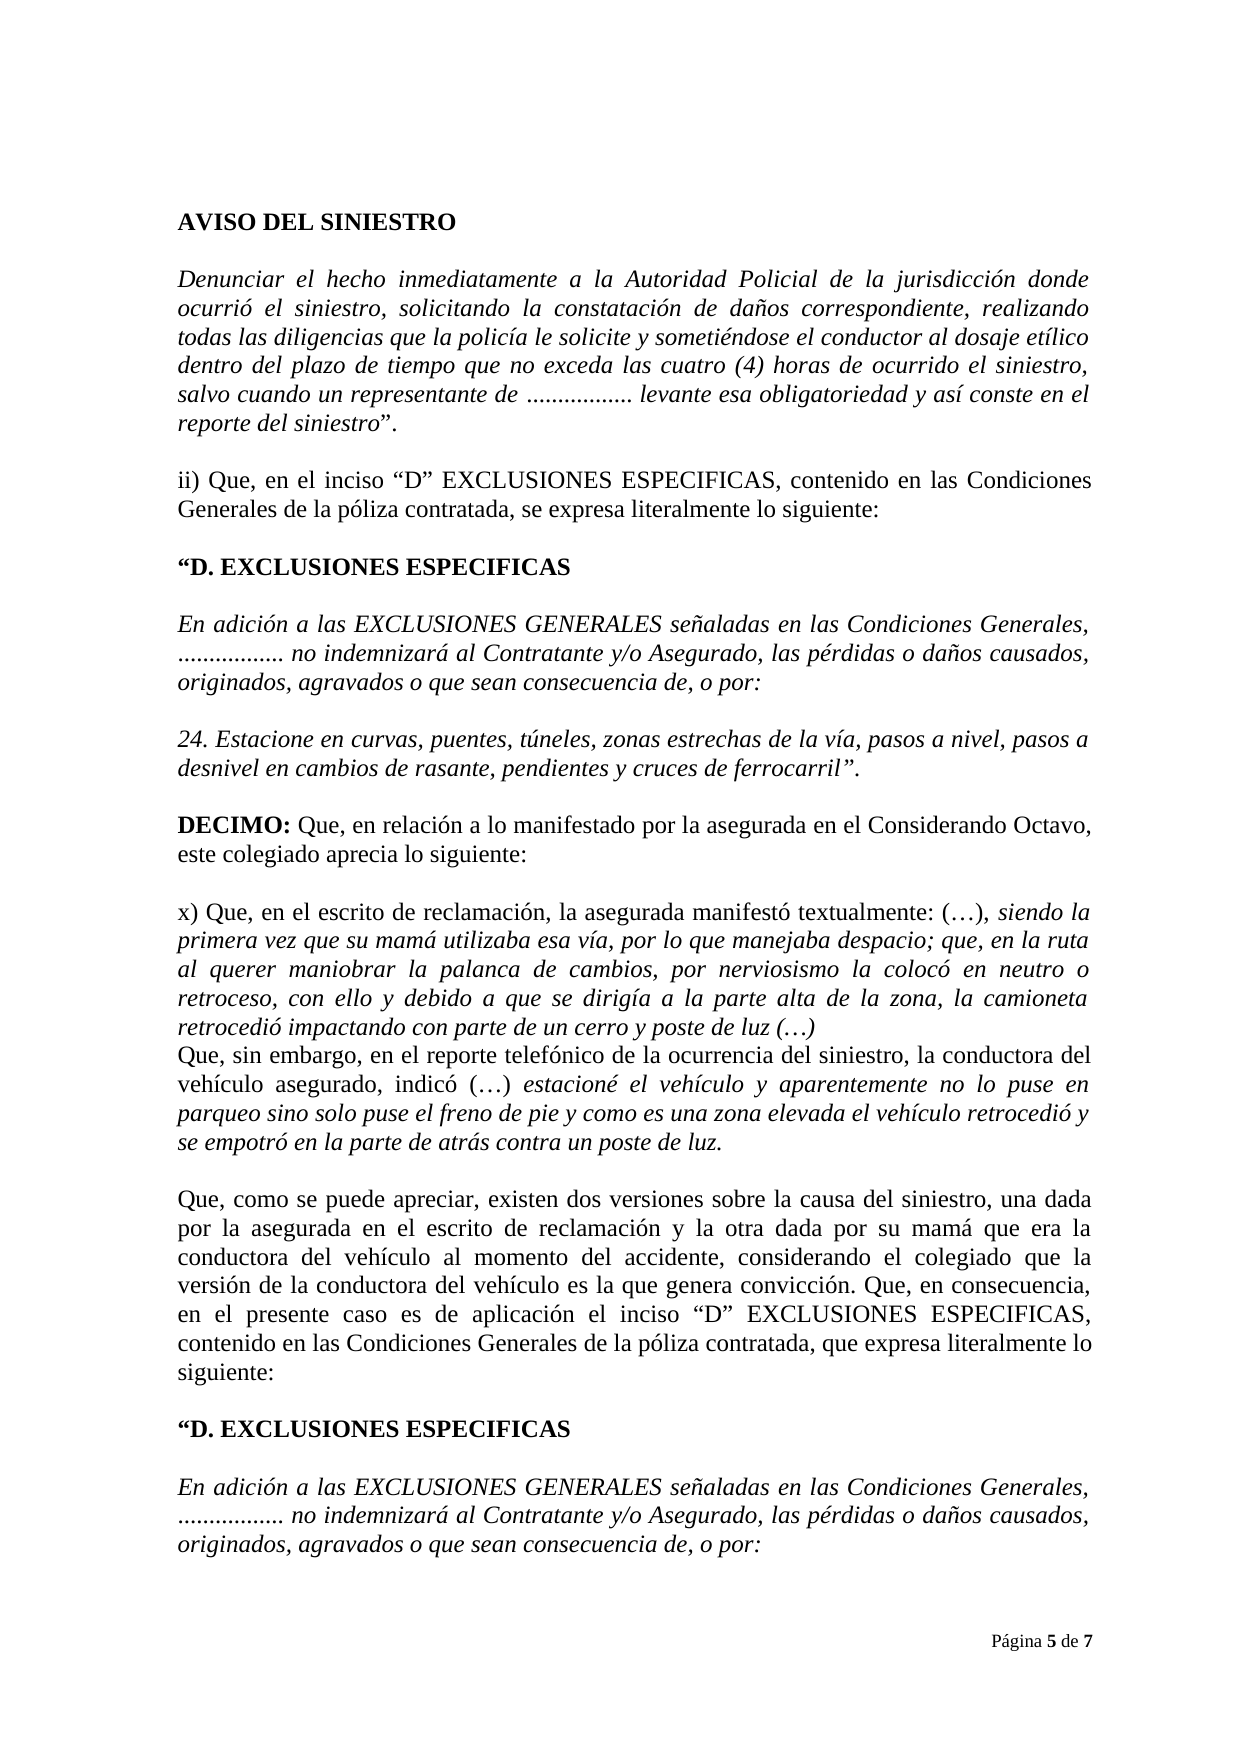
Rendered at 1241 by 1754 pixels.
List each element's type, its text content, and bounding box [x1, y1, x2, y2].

text “D. EXCLUSIONES ESPECIFICAS [177, 552, 1092, 581]
text En adición a las EXCLUSIONES GENERALES señaladas en las Condiciones Generales, ................. no indemnizará al Contratante y/o Asegurado, las pérdidas o daños causados, originados, agravados o que sean consecuencia de, o por: [177, 1472, 1092, 1558]
text ii) Que, en el inciso “D” EXCLUSIONES ESPECIFICAS, contenido en las Condiciones Generales de la póliza contratada, se expresa literalmente lo siguiente: [177, 466, 1092, 523]
text 24. Estacione en curvas, puentes, túneles, zonas estrechas de la vía, pasos a nivel, pasos a desnivel en cambios de rasante, pendientes y cruces de ferrocarril”. [177, 724, 1092, 782]
text DECIMO: Que, en relación a lo manifestado por la asegurada en el Considerando Octavo, este colegiado aprecia lo siguiente: [177, 811, 1092, 868]
text AVISO DEL SINIESTRO [177, 207, 1092, 236]
text Que, como se puede apreciar, existen dos versiones sobre la causa del siniestro, una dada por la asegurada en el escrito de reclamación y la otra dada por su mamá que era la conductora del vehículo al momento del accidente, considerando el colegiado que la versión de la conductora del vehículo es la que genera convicción. Que, en consecuencia, en el presente caso es de aplicación el inciso “D” EXCLUSIONES ESPECIFICAS, contenido en las Condiciones Generales de la póliza contratada, que expresa literalmente lo siguiente: [177, 1184, 1092, 1386]
text Que, sin embargo, en el reporte telefónico de la ocurrencia del siniestro, la conductora del vehículo asegurado, indicó (…) estacioné el vehículo y aparentemente no lo puse en parqueo sino solo puse el freno de pie y como es una zona elevada el vehículo retrocedió y se empotró en la parte de atrás contra un poste de luz. [177, 1041, 1092, 1156]
text “D. EXCLUSIONES ESPECIFICAS [177, 1414, 1092, 1443]
text En adición a las EXCLUSIONES GENERALES señaladas en las Condiciones Generales, ................. no indemnizará al Contratante y/o Asegurado, las pérdidas o daños causados, originados, agravados o que sean consecuencia de, o por: [177, 609, 1092, 696]
text Denunciar el hecho inmediatamente a la Autoridad Policial de la jurisdicción donde ocurrió el siniestro, solicitando la constatación de daños correspondiente, realizando todas las diligencias que la policía le solicite y sometiéndose el conductor al dosaje etílico dentro del plazo de tiempo que no exceda las cuatro (4) horas de ocurrido el siniestro, salvo cuando un representante de ................. levante esa obligatoriedad y así conste en el reporte del siniestro”. [177, 264, 1092, 437]
text x) Que, en el escrito de reclamación, la asegurada manifestó textualmente: (…), siendo la primera vez que su mamá utilizaba esa vía, por lo que manejaba despacio; que, en la ruta al querer maniobrar la palanca de cambios, por nerviosismo la colocó en neutro o retroceso, con ello y debido a que se dirigía a la parte alta de la zona, la camioneta retrocedió impactando con parte de un cerro y poste de luz (…) [177, 897, 1092, 1041]
